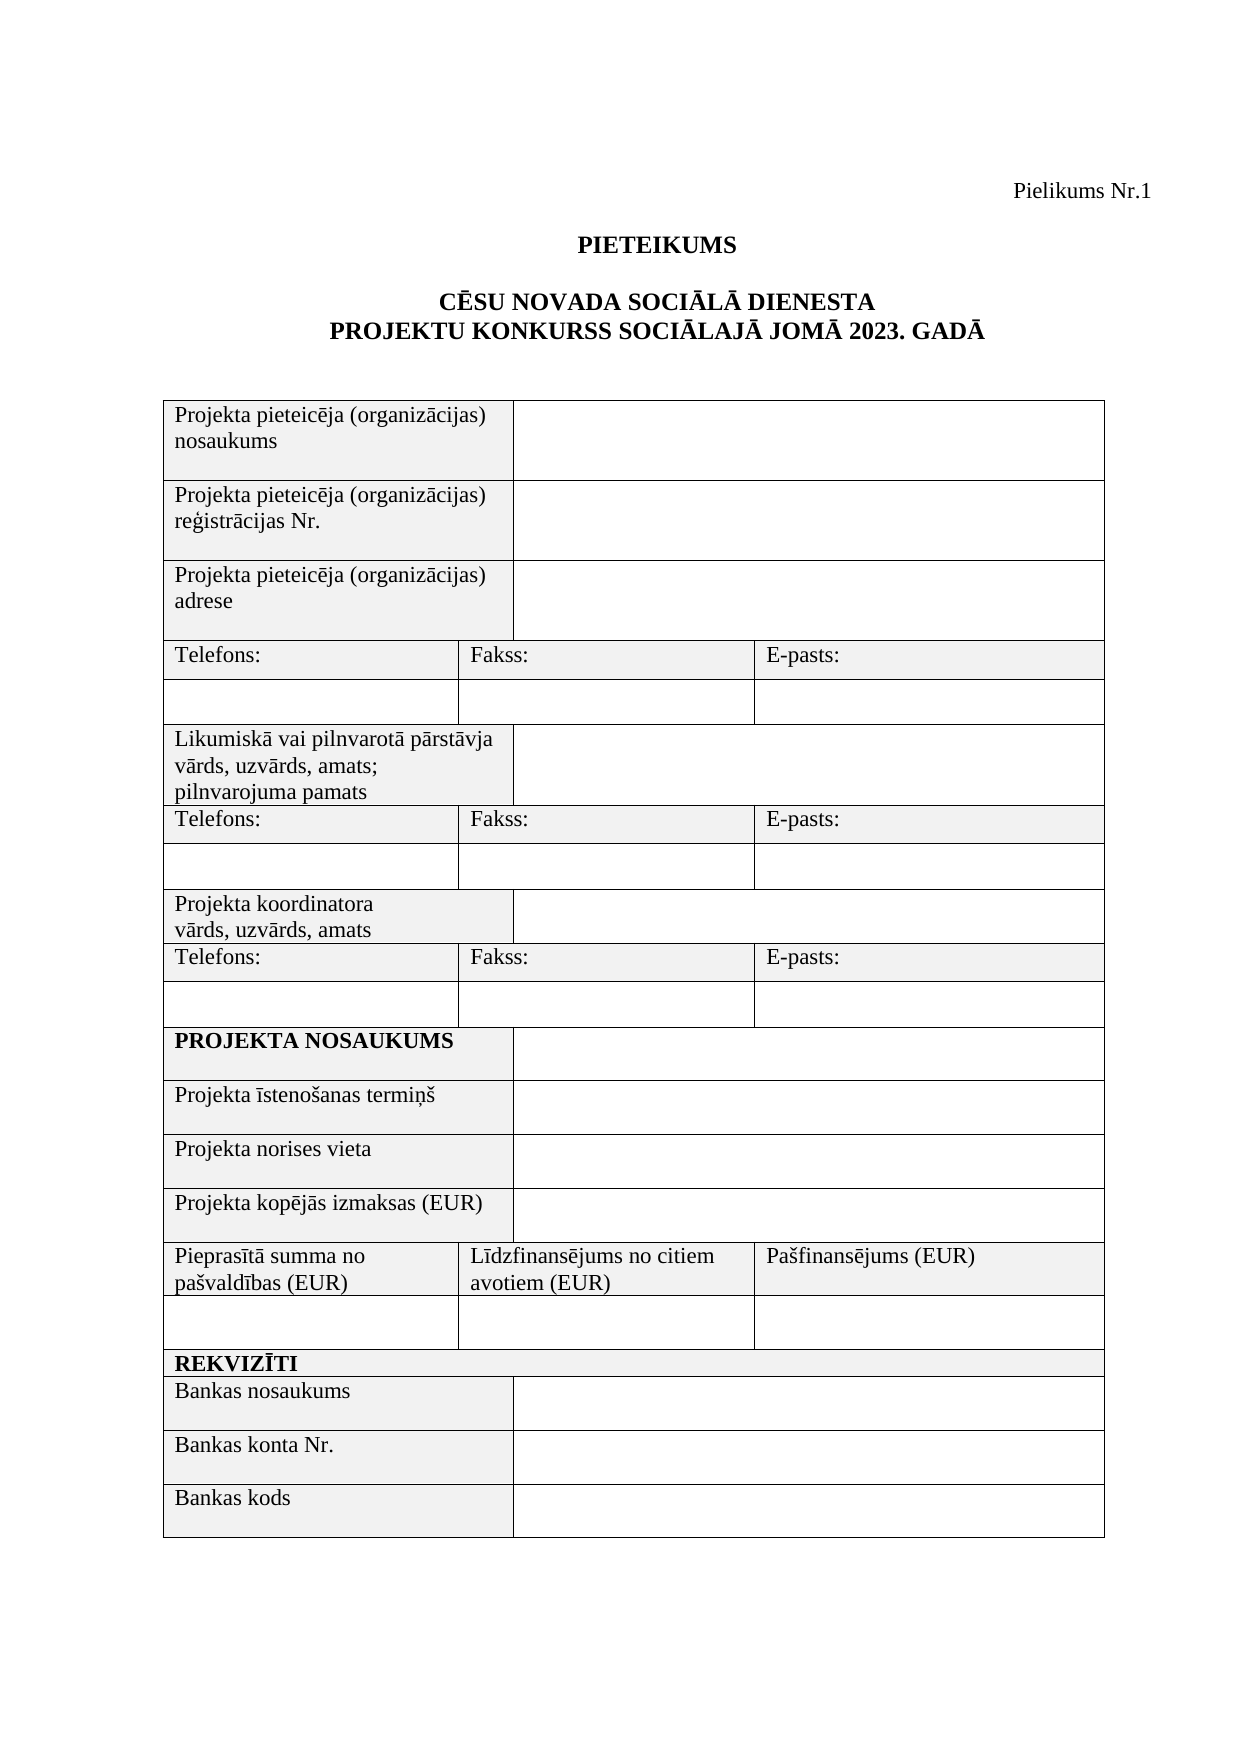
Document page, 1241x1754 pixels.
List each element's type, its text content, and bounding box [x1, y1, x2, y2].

table_cell E-pasts: [755, 944, 1104, 981]
table_cell [514, 1189, 1104, 1242]
table_cell [514, 1377, 1104, 1430]
table_cell [164, 680, 458, 724]
table_cell REKVIZĪTI [164, 1350, 1104, 1376]
table_cell Līdzfinansējums no citiem avotiem (EUR) [459, 1243, 754, 1295]
table_cell [514, 481, 1104, 560]
table_cell Bankas kods [164, 1485, 513, 1537]
table_cell Projekta koordinatora vārds, uzvārds, amats [164, 890, 513, 942]
table_cell [514, 725, 1104, 804]
table_cell [459, 982, 754, 1027]
table_cell E-pasts: [755, 641, 1104, 679]
table_cell : [459, 641, 754, 679]
table_cell [459, 1296, 754, 1348]
text projektu konkurss sociālajā jomā 2023. gadā [162, 316, 1152, 345]
table_cell [514, 1485, 1104, 1537]
table_cell [514, 1135, 1104, 1188]
table_cell Projekta īstenošanas termiņš [164, 1081, 513, 1134]
table_cell : [459, 806, 754, 843]
table_header Projekta pieteicēja (organizācijas) nosaukums [164, 401, 513, 480]
text Cēsu novada sociālā dienesta [162, 287, 1152, 316]
table_cell [514, 1431, 1104, 1483]
table_cell : [459, 944, 754, 981]
table_cell Bankas nosaukums [164, 1377, 513, 1430]
table_cell [164, 982, 458, 1027]
table_header [514, 401, 1104, 480]
table_cell Pašfinansējums (EUR) [755, 1243, 1104, 1295]
table_cell [164, 1296, 458, 1348]
table_cell [755, 844, 1104, 889]
table_cell Bankas konta Nr. [164, 1431, 513, 1483]
table_cell Projekta pieteicēja (organizācijas) reģistrācijas Nr. [164, 481, 513, 560]
table_cell [514, 1028, 1104, 1080]
table_cell PROJEKTA NOSAUKUMS [164, 1028, 513, 1080]
table_cell [755, 680, 1104, 724]
table_cell Projekta pieteicēja (organizācijas) adrese [164, 561, 513, 640]
table_cell [514, 1081, 1104, 1134]
table_cell Pieprasītā summa no pašvaldības (EUR) [164, 1243, 458, 1295]
table_cell Projekta norises vieta [164, 1135, 513, 1188]
table_cell Telefons: [164, 641, 458, 679]
text Pielikums Nr.1 [162, 177, 1152, 203]
table_cell [755, 982, 1104, 1027]
table_cell [459, 844, 754, 889]
table_cell Likumiskā vai pilnvarotā pārstāvja vārds, uzvārds, amats; pilnvarojuma pamats [164, 725, 513, 804]
table_cell [514, 890, 1104, 942]
table_cell Projekta kopējās izmaksas (EUR) [164, 1189, 513, 1242]
table_cell [459, 680, 754, 724]
table_cell [514, 561, 1104, 640]
table_cell E-pasts: [755, 806, 1104, 843]
table_cell [164, 844, 458, 889]
table_cell [755, 1296, 1104, 1348]
table_cell Telefons: [164, 806, 458, 843]
table_cell Telefons: [164, 944, 458, 981]
